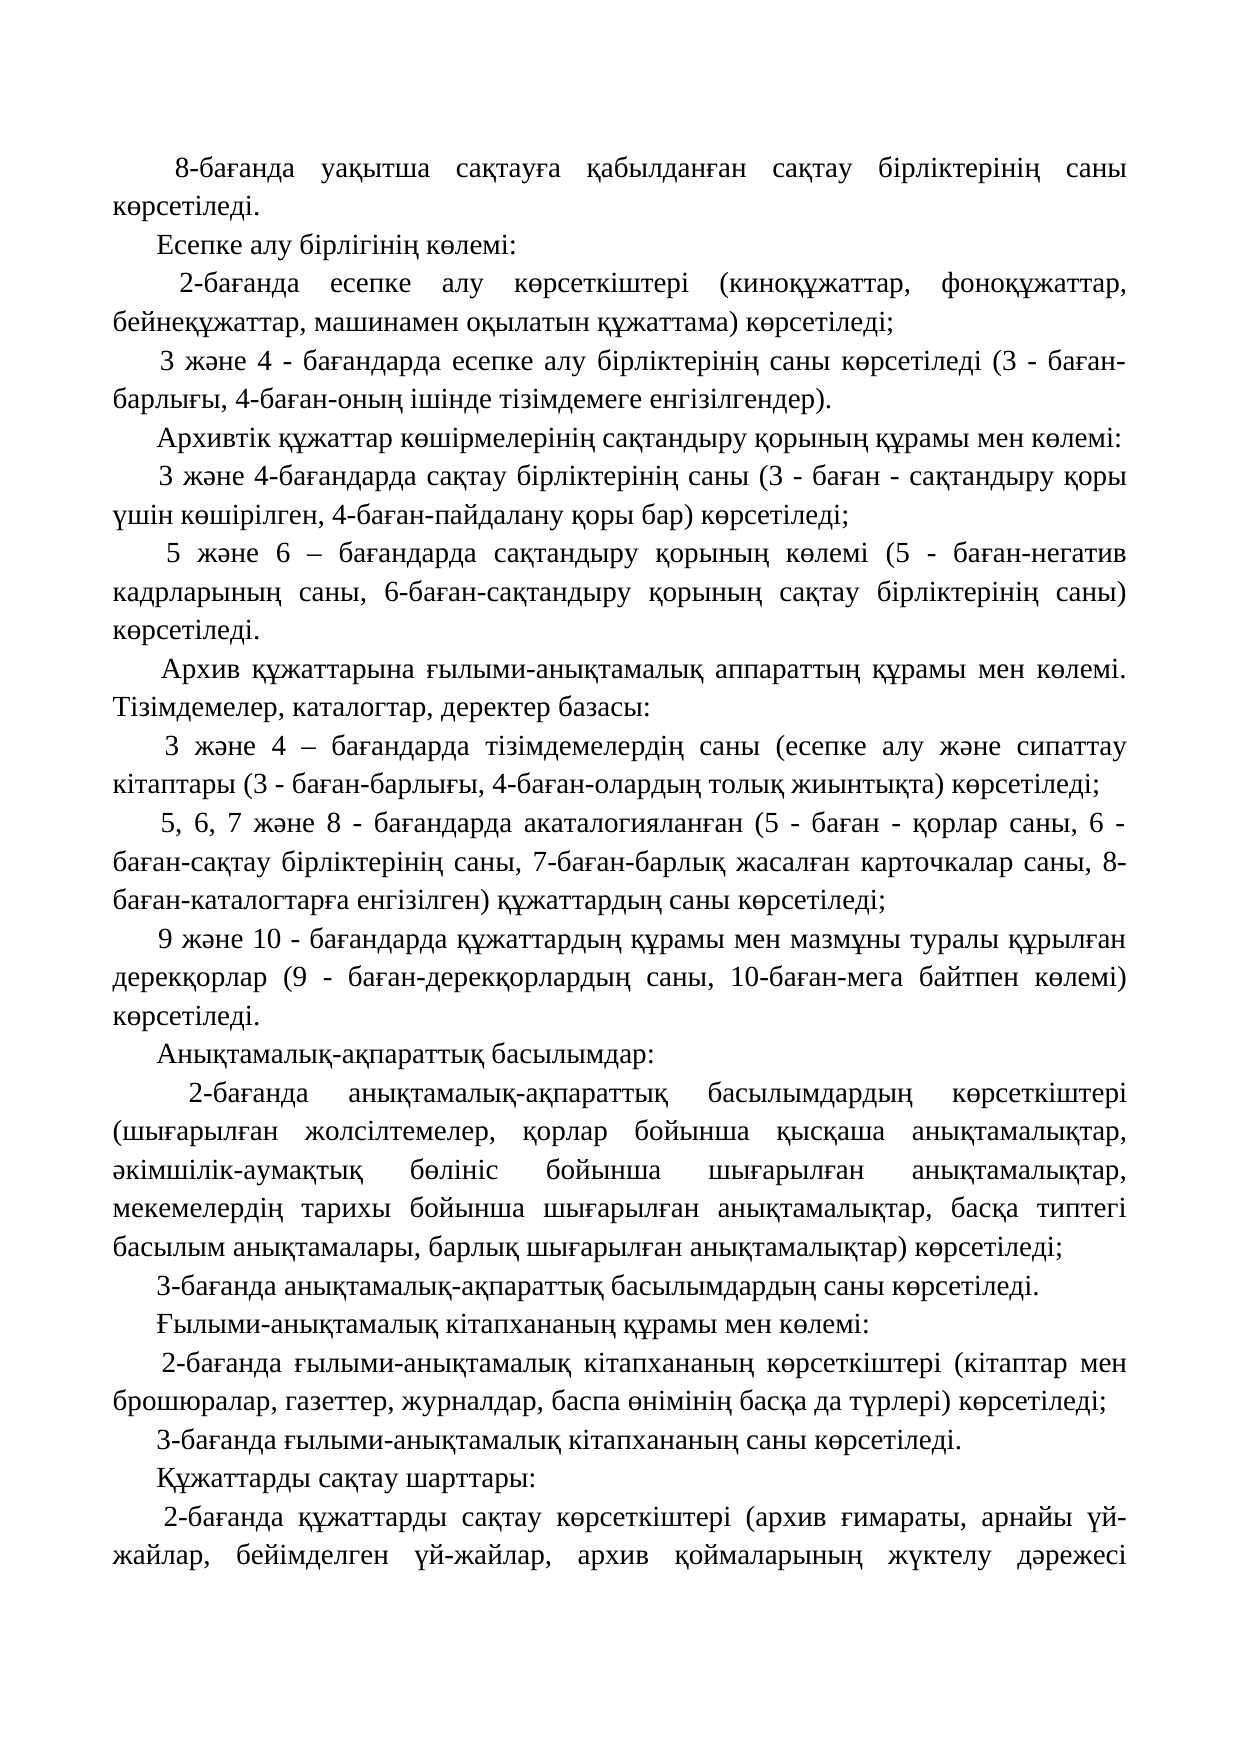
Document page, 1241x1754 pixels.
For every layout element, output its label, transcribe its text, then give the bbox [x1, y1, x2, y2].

text 2-бағанда анықтамалық-ақпараттық басылымдардың көрсеткіштері (шығарылған жолсілтемелер, қорлар бойынша қысқаша анықтамалықтар, әкімшілік-аумақтық бөлініс бойынша шығарылған анықтамалықтар, мекемелердің тарихы бойынша шығарылған анықтамалықтар, басқа типтегі басылым анықтамалары, барлық шығарылған анықтамалықтар) көрсетіледі; [112, 1075, 1128, 1263]
text 2-бағанда есепке алу көрсеткіштері (киноқұжаттар, фоноқұжаттар, бейнеқұжаттар, машинамен оқылатын құжаттама) көрсетіледі; [112, 266, 1128, 338]
text 8-бағанда уақытша сақтауға қабылданған сақтау бірліктерінің саны көрсетіледі. [112, 150, 1128, 222]
text 3 және 4 - бағандарда есепке алу бірліктерінің саны көрсетіледі (3 - баған-барлығы, 4-баған-оның ішінде тізімдемеге енгізілгендер). [112, 343, 1128, 415]
text 5 және 6 – бағандарда сақтандыру қорының көлемі (5 - баған-негатив кадрларының саны, 6-баған-сақтандыру қорының сақтау бірліктерінің саны) көрсетіледі. [112, 535, 1128, 646]
text Архив құжаттарына ғылыми-анықтамалық аппараттың құрамы мен көлемі. Тізімдемелер, каталогтар, деректер базасы: [112, 651, 1128, 723]
text 5, 6, 7 және 8 - бағандарда акаталогияланған (5 - баған - қорлар саны, 6 - баған-сақтау бірліктерінің саны, 7-баған-барлық жасалған карточкалар саны, 8-баған-каталогтарға енгізілген) құжаттардың саны көрсетіледі; [112, 805, 1128, 916]
text 3 және 4-бағандарда сақтау бірліктерінің саны (3 - баған - сақтандыру қоры үшін көшірілген, 4-баған-пайдалану қоры бар) көрсетіледі; [112, 458, 1128, 530]
text Құжаттарды сақтау шарттары: [112, 1460, 1128, 1494]
text 3 және 4 – бағандарда тізімдемелердің саны (есепке алу және сипаттау кітаптары (3 - баған-барлығы, 4-баған-олардың толық жиынтықта) көрсетіледі; [112, 728, 1128, 800]
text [112, 1499, 1128, 1571]
text 2-бағанда ғылыми-анықтамалық кітапхананың көрсеткіштері (кітаптар мен брошюралар, газеттер, журналдар, баспа өнімінің басқа да түрлері) көрсетіледі; [112, 1345, 1128, 1417]
text Анықтамалық-ақпараттық басылымдар: [112, 1036, 1128, 1070]
text Ғылыми-анықтамалық кітапхананың құрамы мен көлемі: [112, 1306, 1128, 1340]
text 9 және 10 - бағандарда құжаттардың құрамы мен мазмұны туралы құрылған дерекқорлар (9 - баған-дерекқорлардың саны, 10-баған-мега байтпен көлемі) көрсетіледі. [112, 921, 1128, 1031]
text 3-бағанда анықтамалық-ақпараттық басылымдардың саны көрсетіледі. [112, 1268, 1128, 1301]
text Есепке алу бірлігінің көлемі: [112, 227, 1128, 261]
text 3-бағанда ғылыми-анықтамалық кітапхананың саны көрсетіледі. [112, 1422, 1128, 1455]
text Архивтік құжаттар көшірмелерінің сақтандыру қорының құрамы мен көлемі: [112, 420, 1128, 453]
